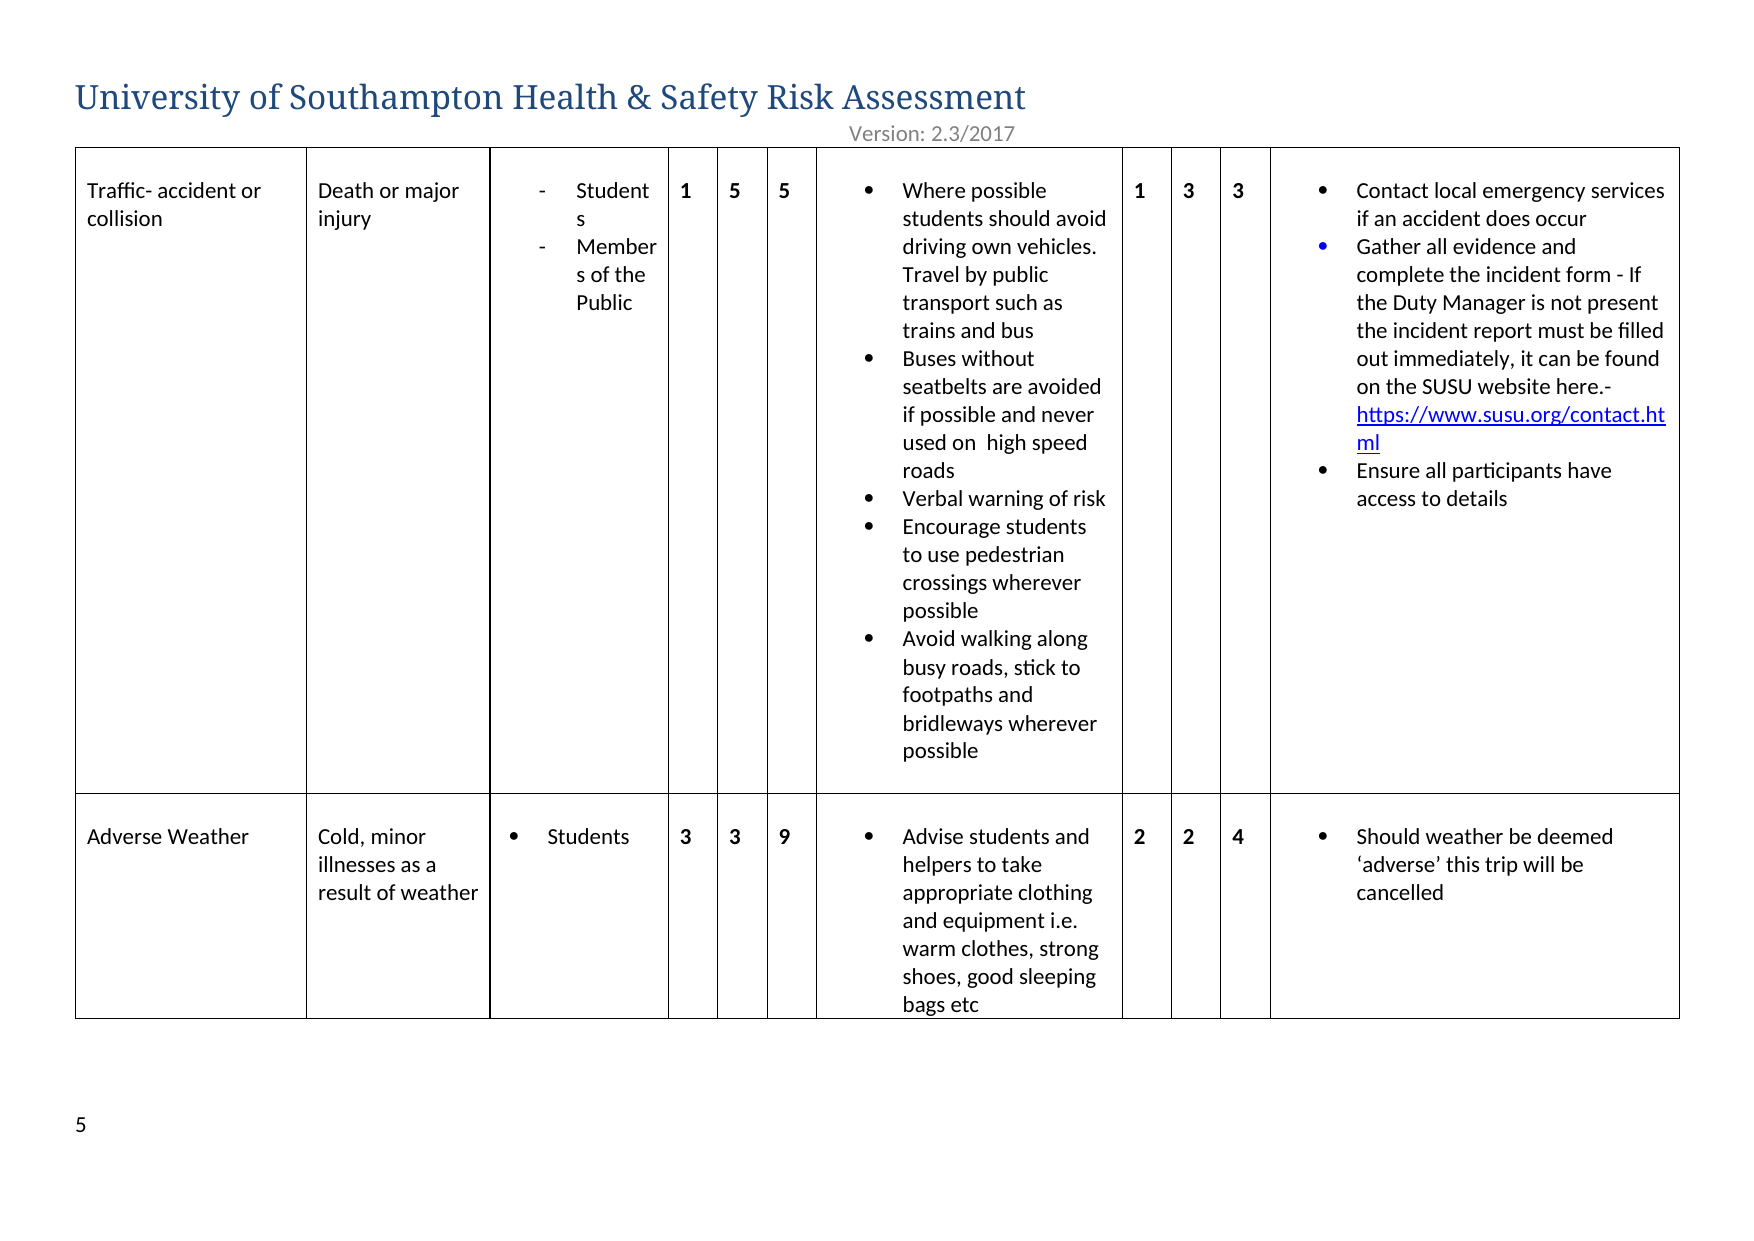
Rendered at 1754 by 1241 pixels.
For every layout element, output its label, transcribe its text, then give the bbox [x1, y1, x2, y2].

table_cell 1 [669, 148, 717, 793]
table_cell Should weather be deemed ‘adverse’ this trip will be cancelled [1271, 794, 1679, 1018]
table_cell 3 [669, 794, 717, 1018]
table_cell Where possible students should avoid driving own vehicles. Travel by public transport such as trains and bus Buses without seatbelts are avoided if possible and never used on high speed roads Verbal warning of risk Encourage students to use pedestrian crossings wherever possible Avoid walking along busy roads, stick to footpaths and bridleways wherever possible [817, 148, 1122, 793]
table_cell 5 [768, 148, 816, 793]
table_cell 3 [718, 794, 767, 1018]
table_cell 5 [718, 148, 767, 793]
table_cell 3 [1172, 148, 1220, 793]
table_cell Adverse Weather [76, 794, 306, 1018]
table_cell Contact local emergency services if an accident does occur Gather all evidence and complete the incident form - If the Duty Manager is not present the incident report must be filled out immediately, it can be found on the SUSU website here.- https://www.susu.org/contact.html Ensure all participants have access to details [1271, 148, 1679, 793]
table_cell Students [491, 794, 668, 1018]
table_cell 2 [1172, 794, 1220, 1018]
table_cell 4 [1221, 794, 1270, 1018]
table_cell Students Members of the Public [491, 148, 668, 793]
table_cell 2 [1123, 794, 1171, 1018]
table_cell 3 [1221, 148, 1270, 793]
table_cell Traffic- accident or collision [76, 148, 306, 793]
table_cell 1 [1123, 148, 1171, 793]
table_cell Cold, minor illnesses as a result of weather [307, 794, 489, 1018]
table_cell 9 [768, 794, 816, 1018]
table_cell Death or major injury [307, 148, 489, 793]
table_cell Advise students and helpers to take appropriate clothing and equipment i.e. warm clothes, strong shoes, good sleeping bags etc [817, 794, 1122, 1018]
